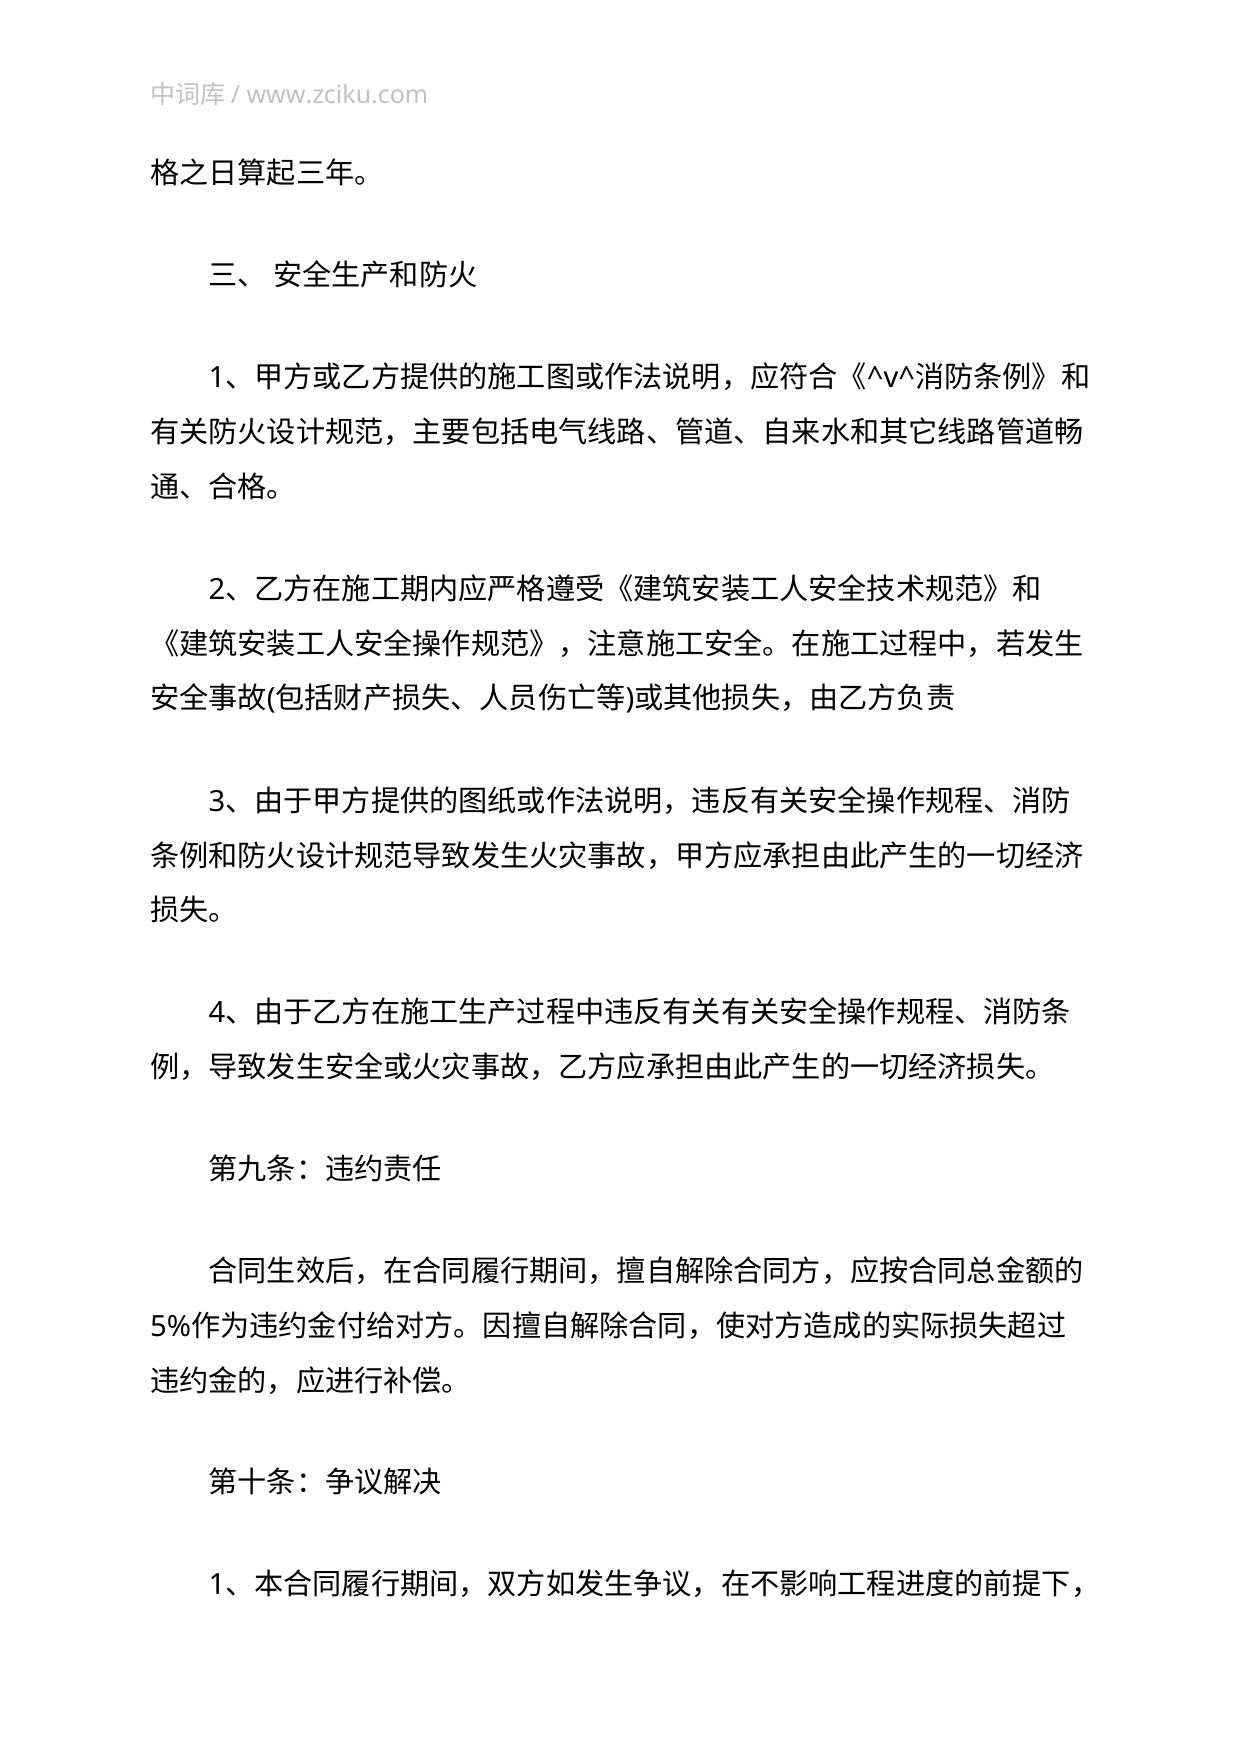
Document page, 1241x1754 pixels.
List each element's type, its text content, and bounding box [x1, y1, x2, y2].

text 合同生效后，在合同履行期间，擅自解除合同方，应按合同总金额的5%作为违约金付给对方。因擅自解除合同，使对方造成的实际损失超过违约金的，应进行补偿。 [150, 1247, 1090, 1399]
text 2、乙方在施工期内应严格遵受《建筑安装工人安全技术规范》和《建筑安装工人安全操作规范》，注意施工安全。在施工过程中，若发生安全事故(包括财产损失、人员伤亡等)或其他损失，由乙方负责 [150, 565, 1090, 717]
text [150, 150, 1090, 192]
text 3、由于甲方提供的图纸或作法说明，违反有关安全操作规程、消防条例和防火设计规范导致发生火灾事故，甲方应承担由此产生的一切经济损失。 [150, 777, 1090, 929]
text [150, 1561, 1090, 1603]
text 4、由于乙方在施工生产过程中违反有关有关安全操作规程、消防条例，导致发生安全或火灾事故，乙方应承担由此产生的一切经济损失。 [150, 989, 1090, 1086]
text 第九条：违约责任 [150, 1146, 1090, 1188]
text 1、甲方或乙方提供的施工图或作法说明，应符合《^v^消防条例》和有关防火设计规范，主要包括电气线路、管道、自来水和其它线路管道畅通、合格。 [150, 353, 1090, 506]
text 三、 安全生产和防火 [150, 252, 1090, 294]
text 第十条：争议解决 [150, 1459, 1090, 1501]
